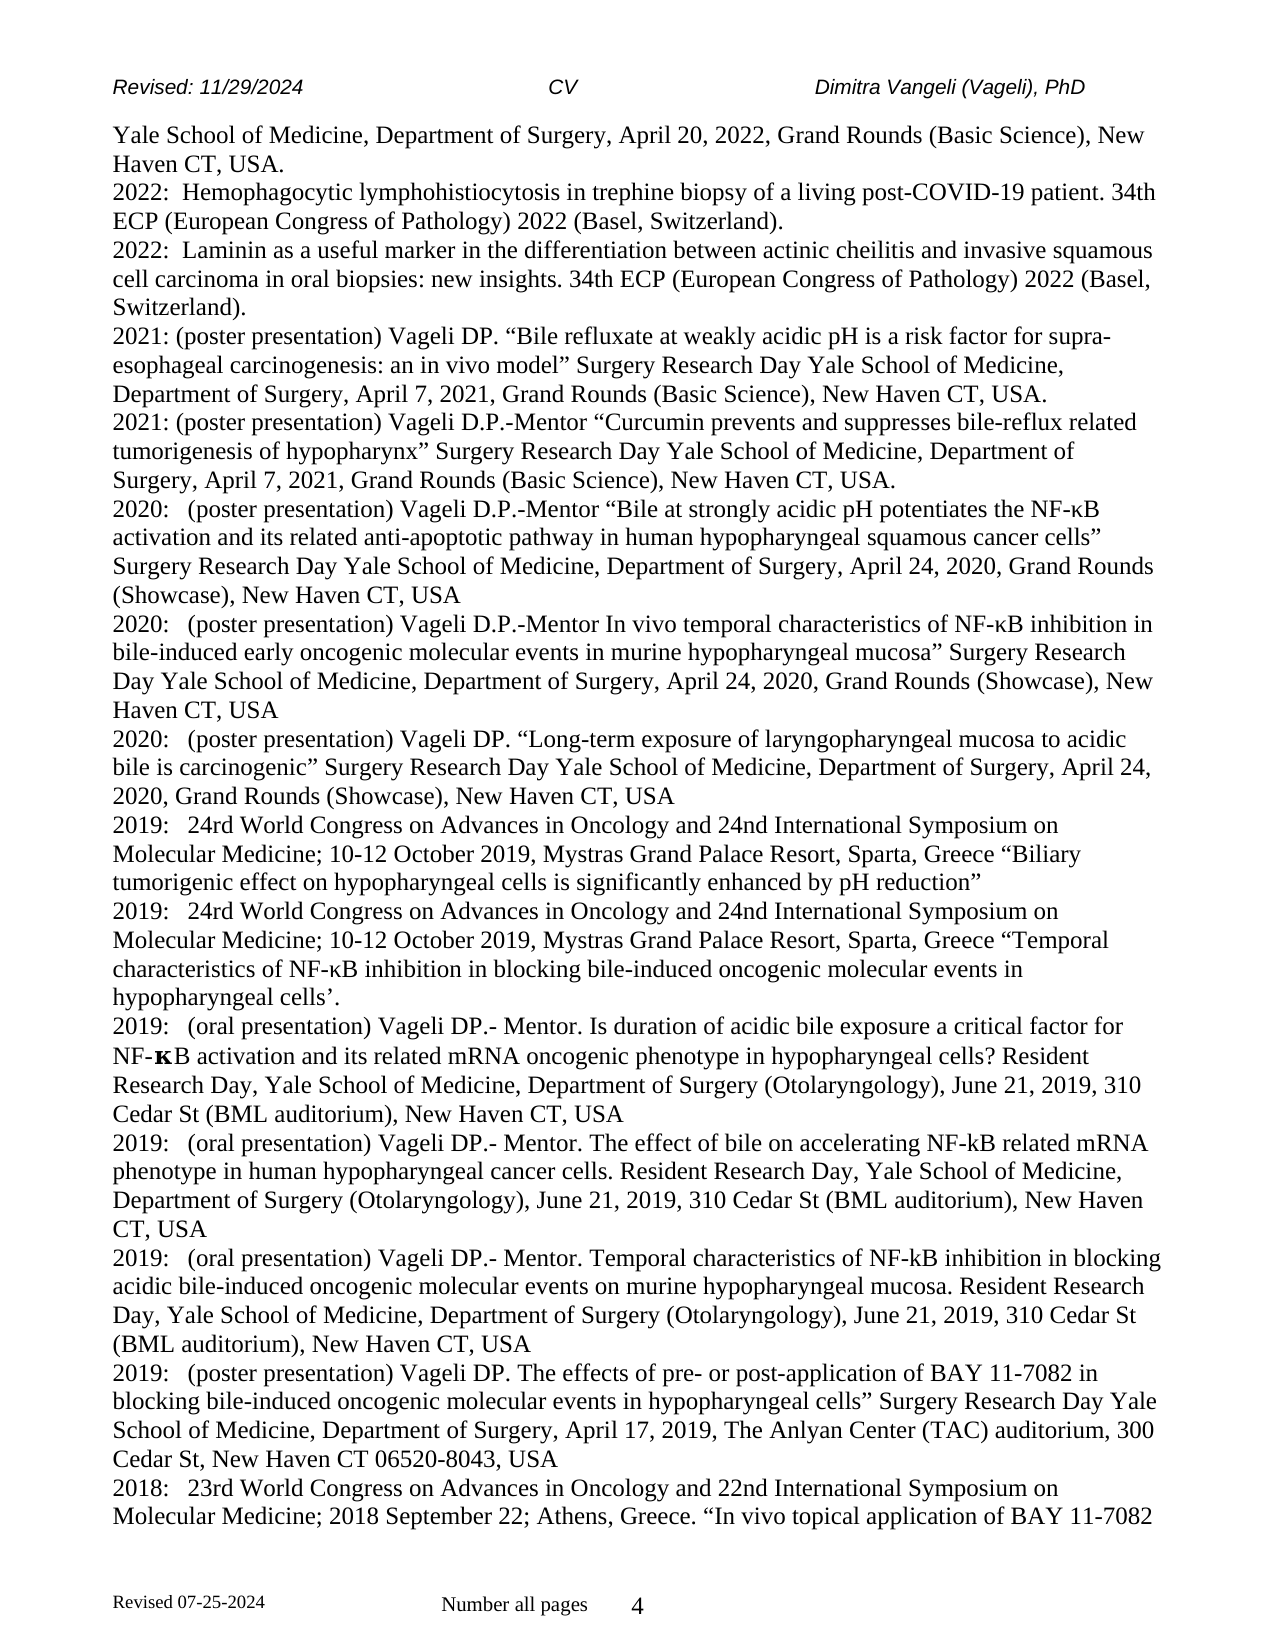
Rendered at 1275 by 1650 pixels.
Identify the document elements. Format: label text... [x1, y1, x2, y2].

text 2021: (poster presentation) Vageli D.P.-Mentor “Curcumin prevents and suppresses bile-reflux related tumorigenesis of hypopharynx” Surgery Research Day Yale School of Medicine, Department of Surgery, April 7, 2021, Grand Rounds (Basic Science), New Haven CT, USA. [112, 407, 1162, 494]
text 2022: Laminin as a useful marker in the differentiation between actinic cheilitis and invasive squamous cell carcinoma in oral biopsies: new insights. 34th ECP (European Congress of Pathology) 2022 (Basel, Switzerland). [112, 235, 1162, 321]
text 2019: (oral presentation) Vageli DP.- Mentor. The effect of bile on accelerating NF-kB related mRNA phenotype in human hypopharyngeal cancer cells. Resident Research Day, Yale School of Medicine, Department of Surgery (Otolaryngology), June 21, 2019, 310 Cedar St (BML auditorium), New Haven CT, USA [112, 1128, 1162, 1243]
text 2019: (oral presentation) Vageli DP.- Mentor. Temporal characteristics of NF-kB inhibition in blocking acidic bile-induced oncogenic molecular events on murine hypopharyngeal mucosa. Resident Research Day, Yale School of Medicine, Department of Surgery (Otolaryngology), June 21, 2019, 310 Cedar St (BML auditorium), New Haven CT, USA [112, 1243, 1162, 1358]
text 2022: Hemophagocytic lymphohistiocytosis in trephine biopsy of a living post-COVID-19 patient. 34th ECP (European Congress of Pathology) 2022 (Basel, Switzerland). [112, 177, 1162, 235]
text 2019: 24rd World Congress on Advances in Oncology and 24nd International Symposium on Molecular Medicine; 10-12 October 2019, Mystras Grand Palace Resort, Sparta, Greece “Biliary tumorigenic effect on hypopharyngeal cells is significantly enhanced by pH reduction” [112, 810, 1162, 896]
text 2020: (poster presentation) Vageli D.P.-Mentor In vivo temporal characteristics of NF-κB inhibition in bile-induced early oncogenic molecular events in murine hypopharyngeal mucosa” Surgery Research Day Yale School of Medicine, Department of Surgery, April 24, 2020, Grand Rounds (Showcase), New Haven CT, USA [112, 609, 1162, 724]
text 2019: (oral presentation) Vageli DP.- Mentor. Is duration of acidic bile exposure a critical factor for NF-𝛋B activation and its related mRNA oncogenic phenotype in hypopharyngeal cells? Resident Research Day, Yale School of Medicine, Department of Surgery (Otolaryngology), June 21, 2019, 310 Cedar St (BML auditorium), New Haven CT, USA [112, 1011, 1162, 1128]
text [112, 1473, 1162, 1530]
text 2020: (poster presentation) Vageli D.P.-Mentor “Bile at strongly acidic pH potentiates the NF-κB activation and its related anti-apoptotic pathway in human hypopharyngeal squamous cancer cells” Surgery Research Day Yale School of Medicine, Department of Surgery, April 24, 2020, Grand Rounds (Showcase), New Haven CT, USA [112, 494, 1162, 609]
text 2021: (poster presentation) Vageli DP. “Bile refluxate at weakly acidic pH is a risk factor for supra-esophageal carcinogenesis: an in vivo model” Surgery Research Day Yale School of Medicine, Department of Surgery, April 7, 2021, Grand Rounds (Basic Science), New Haven CT, USA. [112, 321, 1162, 407]
text 2019: (poster presentation) Vageli DP. The effects of pre- or post-application of BAY 11-7082 in blocking bile-induced oncogenic molecular events in hypopharyngeal cells” Surgery Research Day Yale School of Medicine, Department of Surgery, April 17, 2019, The Anlyan Center (TAC) auditorium, 300 Cedar St, New Haven CT 06520-8043, USA [112, 1358, 1162, 1473]
text 2020: (poster presentation) Vageli DP. “Long-term exposure of laryngopharyngeal mucosa to acidic bile is carcinogenic” Surgery Research Day Yale School of Medicine, Department of Surgery, April 24, 2020, Grand Rounds (Showcase), New Haven CT, USA [112, 724, 1162, 810]
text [112, 120, 1162, 177]
text 2019: 24rd World Congress on Advances in Oncology and 24nd International Symposium on Molecular Medicine; 10-12 October 2019, Mystras Grand Palace Resort, Sparta, Greece “Temporal characteristics of NF-κB inhibition in blocking bile-induced oncogenic molecular events in hypopharyngeal cells’. [112, 896, 1162, 1011]
